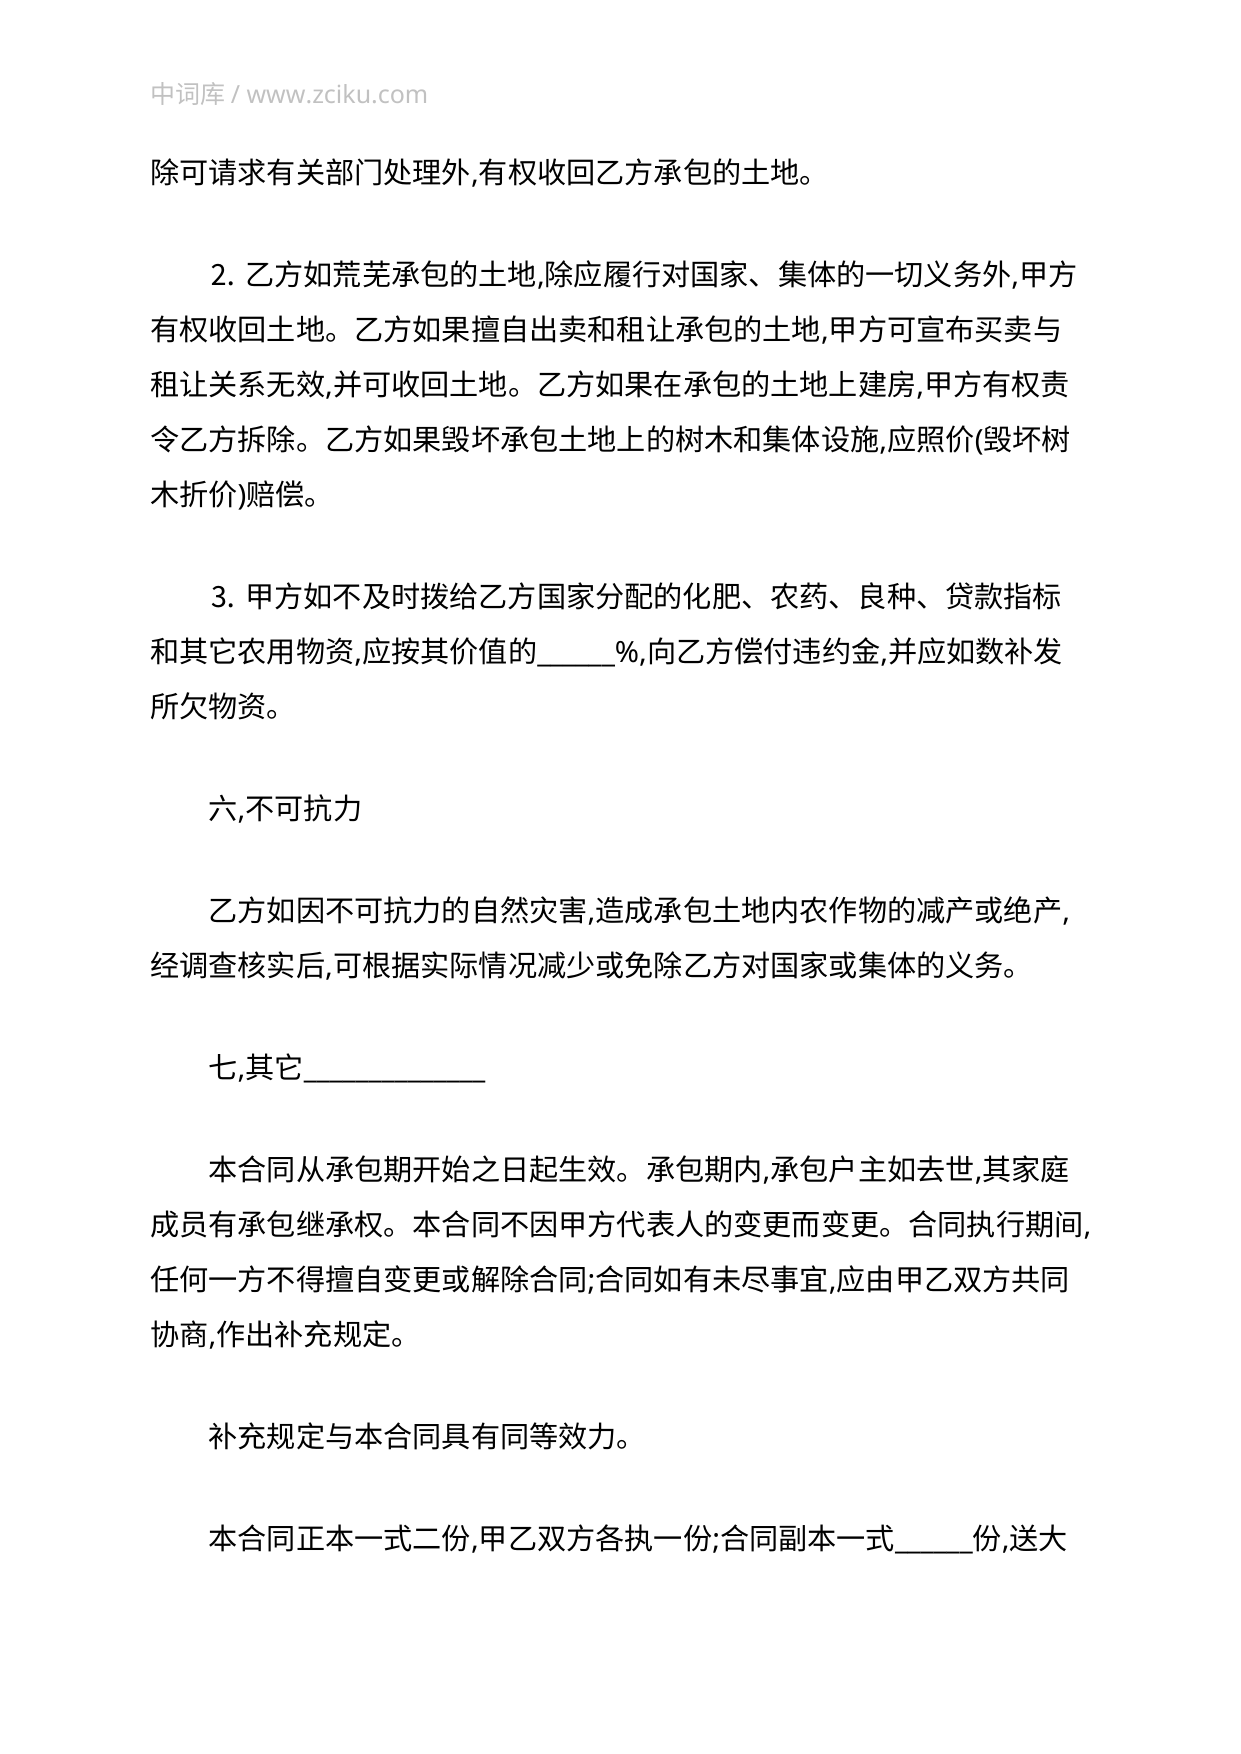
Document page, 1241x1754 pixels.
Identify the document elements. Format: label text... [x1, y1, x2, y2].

text 六,不可抗力 [150, 786, 1090, 828]
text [150, 1515, 1090, 1558]
text ⒊ 甲方如不及时拨给乙方国家分配的化肥、农药、良种、贷款指标和其它农用物资,应按其价值的______%,向乙方偿付违约金,并应如数补发所欠物资。 [150, 574, 1090, 726]
text 补充规定与本合同具有同等效力。 [150, 1414, 1090, 1456]
text 本合同从承包期开始之日起生效。承包期内,承包户主如去世,其家庭成员有承包继承权。本合同不因甲方代表人的变更而变更。合同执行期间,任何一方不得擅自变更或解除合同;合同如有未尽事宜,应由甲乙双方共同协商,作出补充规定。 [150, 1147, 1090, 1354]
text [150, 150, 1090, 192]
text 乙方如因不可抗力的自然灾害,造成承包土地内农作物的减产或绝产,经调查核实后,可根据实际情况减少或免除乙方对国家或集体的义务。 [150, 888, 1090, 985]
text ⒉ 乙方如荒芜承包的土地,除应履行对国家、集体的一切义务外,甲方有权收回土地。乙方如果擅自出卖和租让承包的土地,甲方可宣布买卖与租让关系无效,并可收回土地。乙方如果在承包的土地上建房,甲方有权责令乙方拆除。乙方如果毁坏承包土地上的树木和集体设施,应照价(毁坏树木折价)赔偿。 [150, 252, 1090, 514]
text 七,其它______________ [150, 1045, 1090, 1087]
